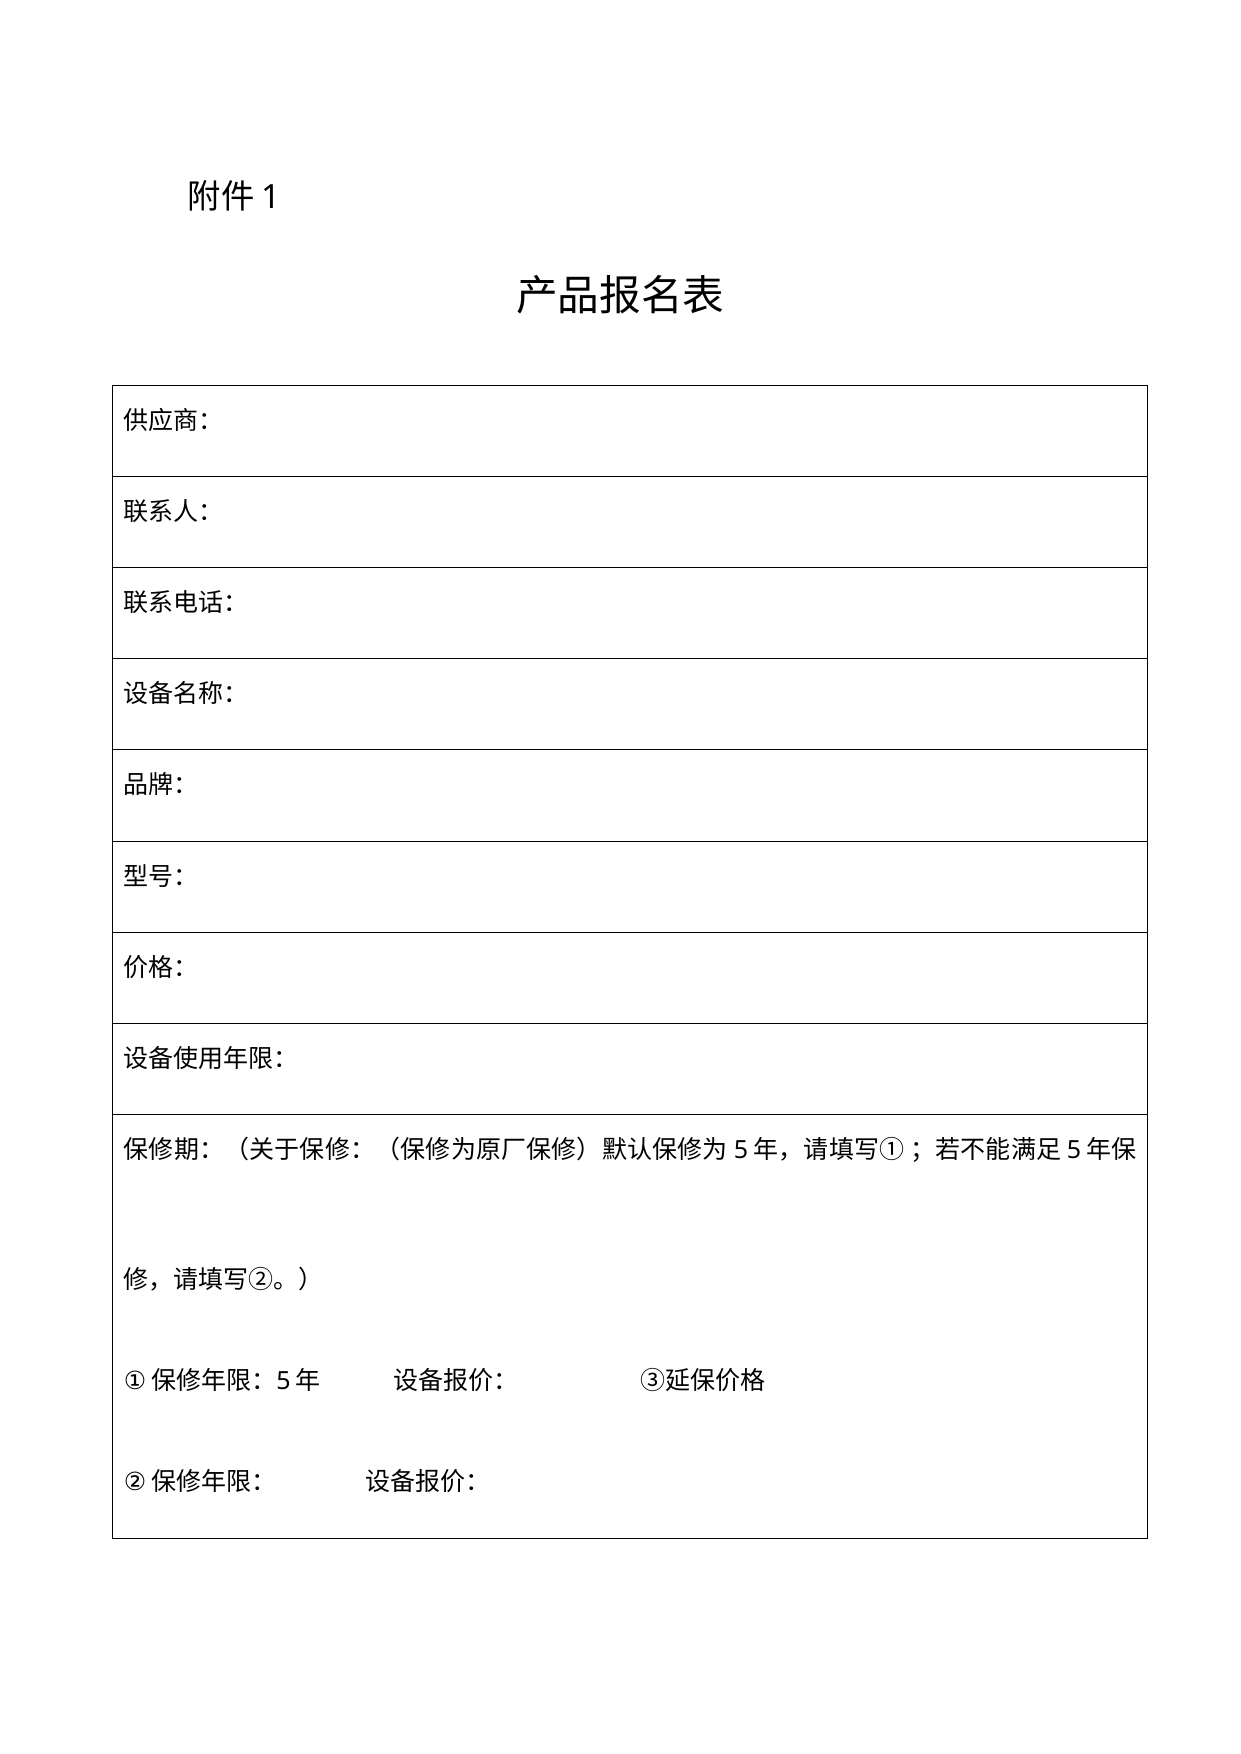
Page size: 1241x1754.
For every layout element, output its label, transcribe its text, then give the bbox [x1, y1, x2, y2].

table_cell 品牌： [113, 750, 1147, 841]
table_cell 价格： [113, 933, 1147, 1023]
table_cell 联系电话： [113, 568, 1147, 658]
table_header 供应商： [113, 386, 1147, 476]
text 产品报名表 [187, 259, 1053, 324]
table_cell 设备使用年限： [113, 1024, 1147, 1114]
table_cell 联系人： [113, 477, 1147, 567]
table_cell 型号： [113, 842, 1147, 932]
table_cell 设备名称： [113, 659, 1147, 749]
table_cell 保修期：（关于保修：（保修为原厂保修）默认保修为5年，请填写① ；若不能满足5年保修，请填写②。） ①保修年限：5年 设备报价： ③延保价格 ②保修年限： 设备报价： [113, 1115, 1147, 1538]
text 附件1 [187, 162, 1053, 227]
